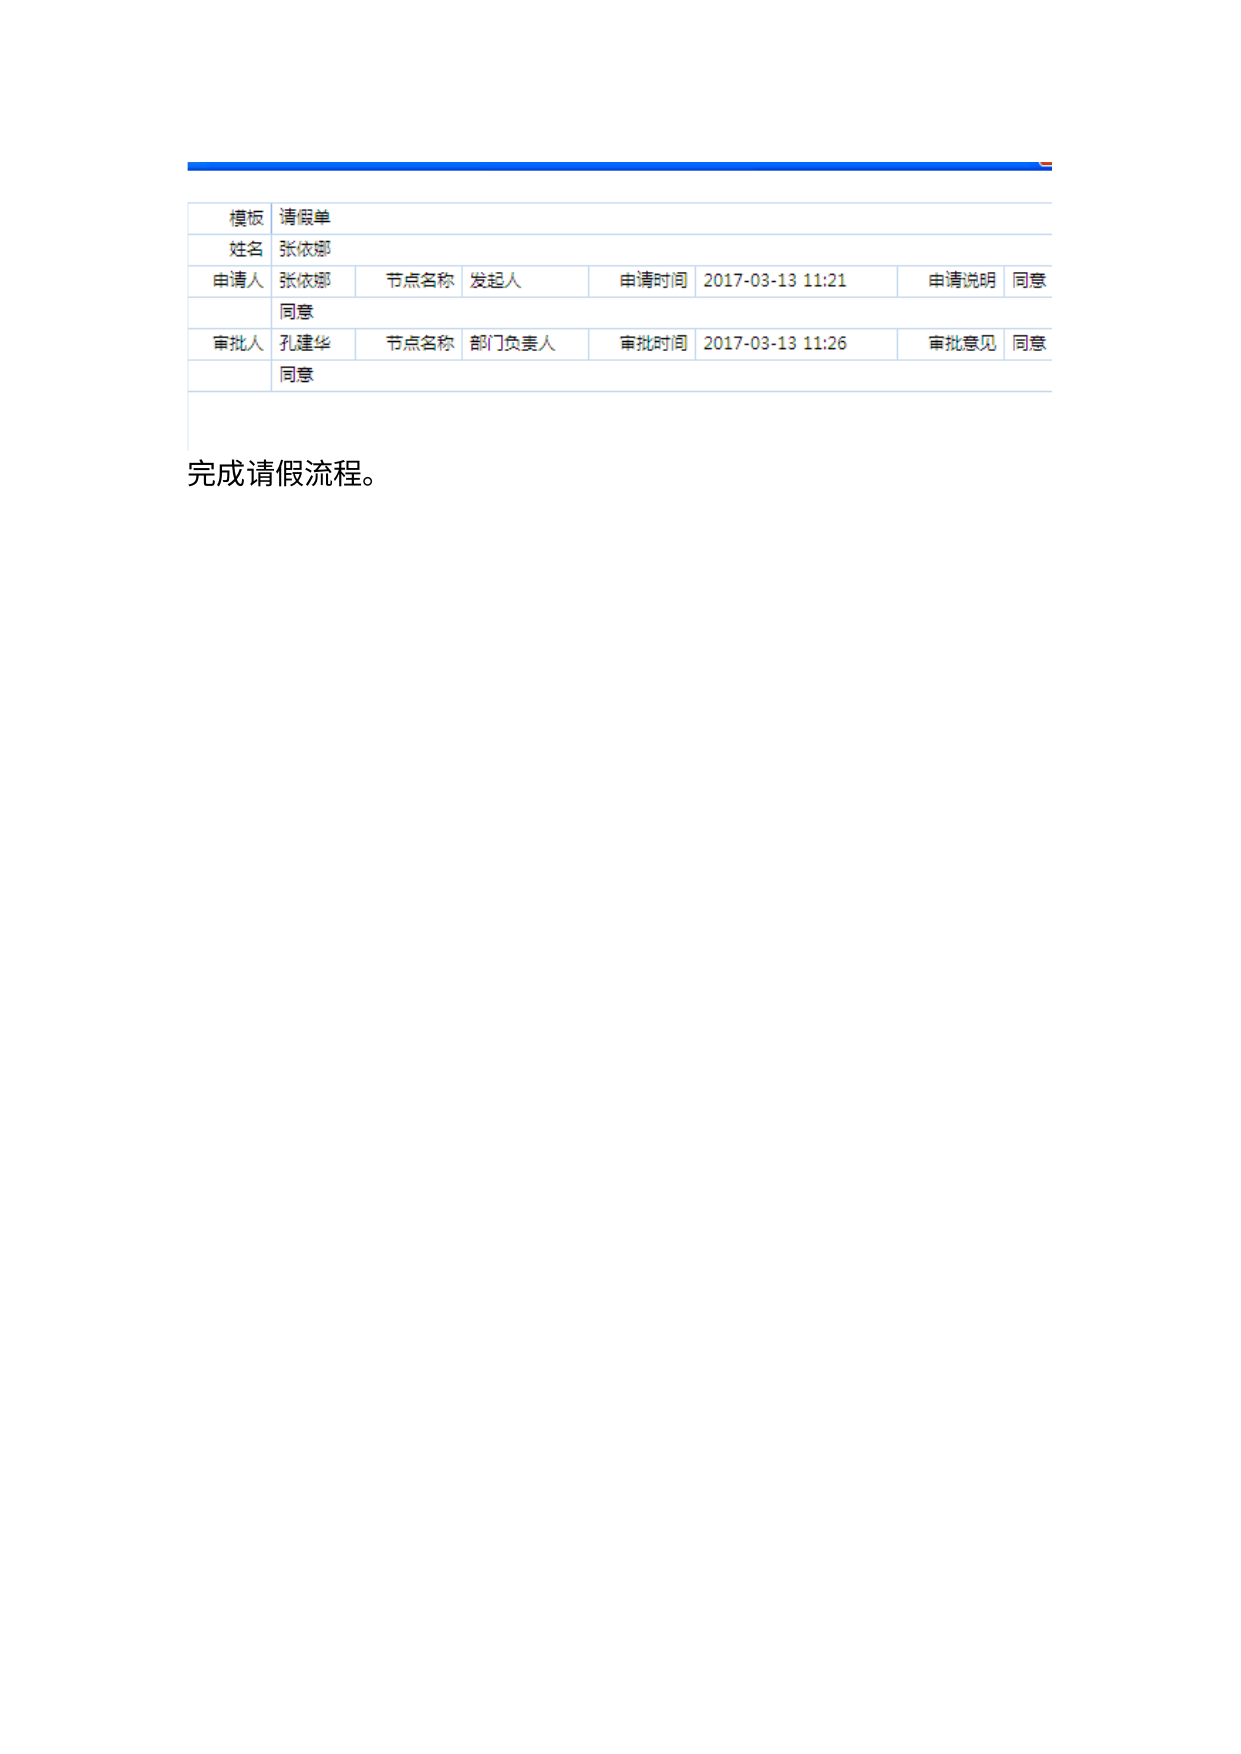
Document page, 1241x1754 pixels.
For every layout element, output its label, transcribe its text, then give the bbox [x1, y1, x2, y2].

text 完成请假流程。 [187, 451, 1053, 493]
picture [187, 162, 1052, 451]
